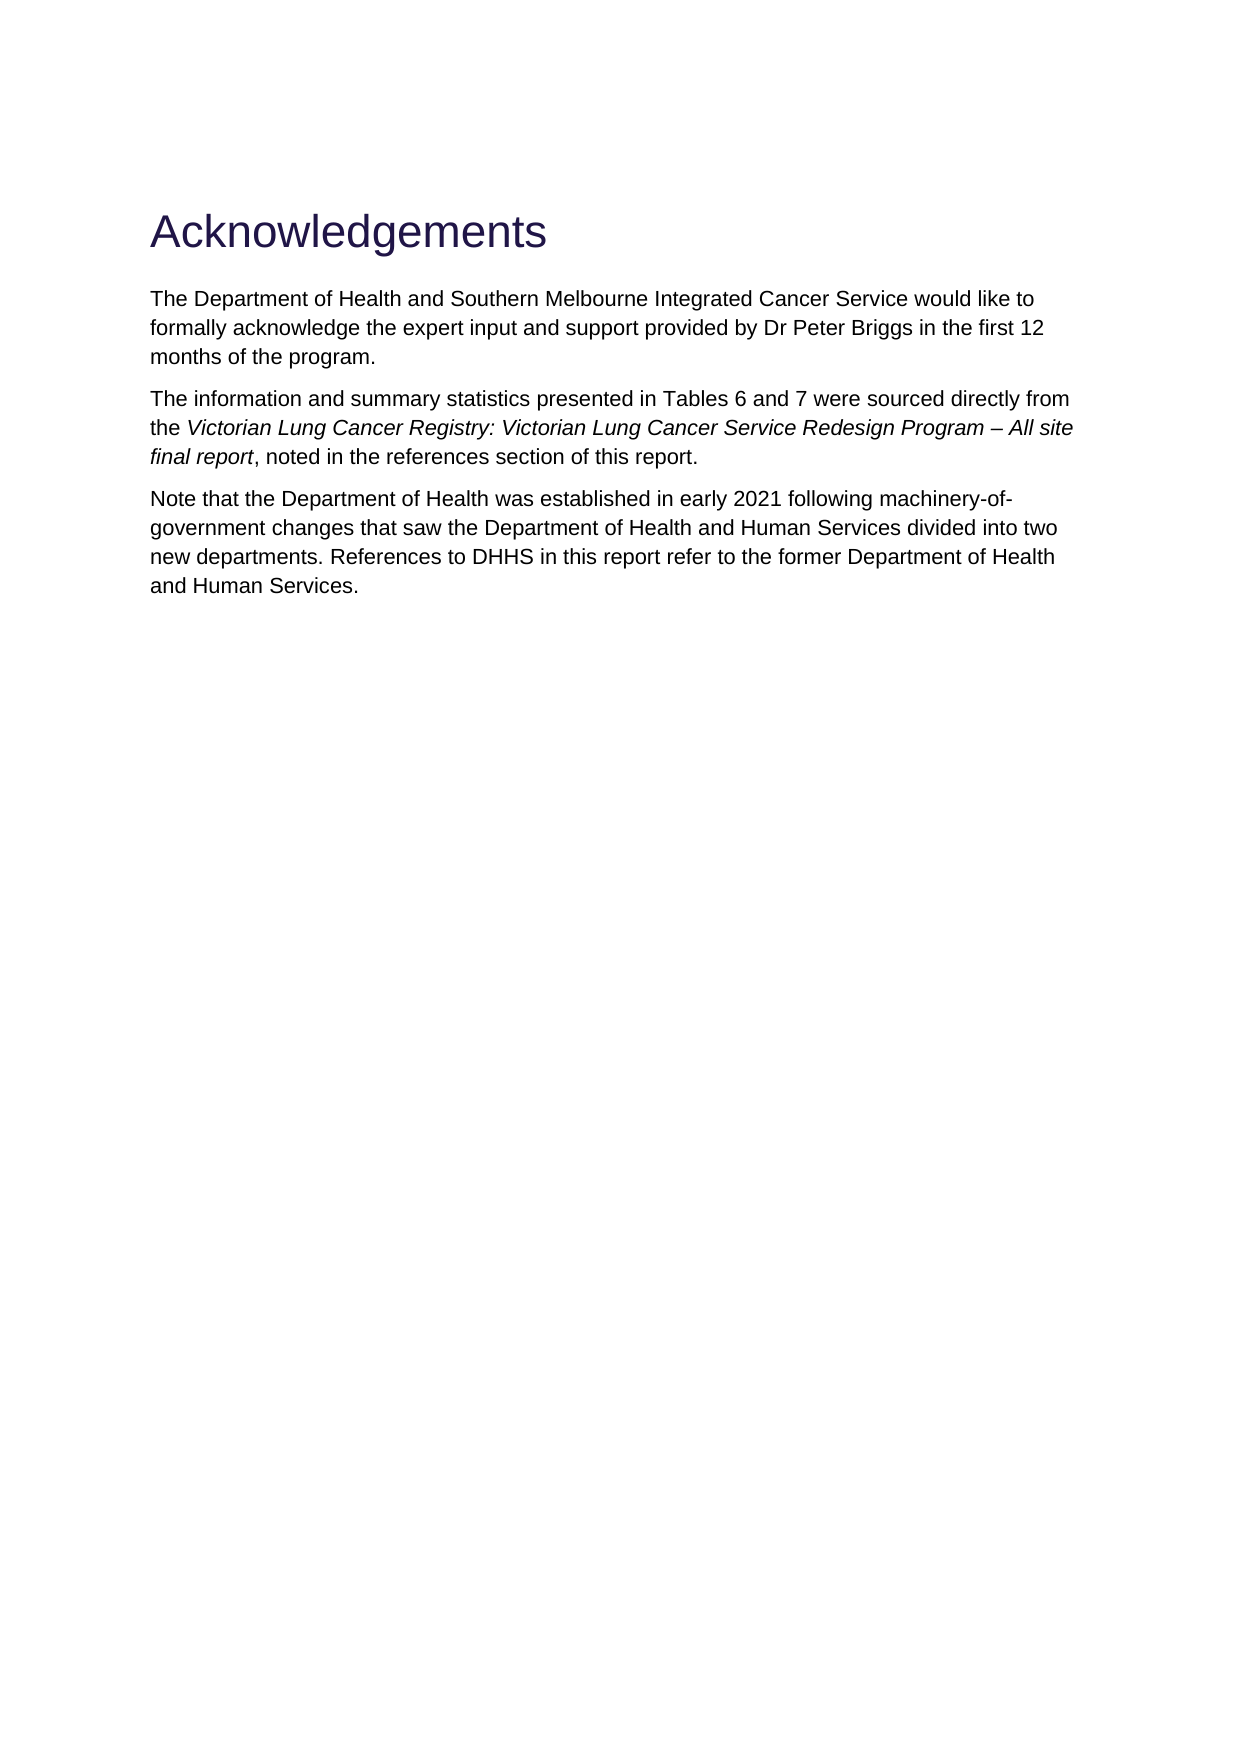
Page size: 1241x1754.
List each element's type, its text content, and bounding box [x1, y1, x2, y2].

subtitle Acknowledgements [150, 204, 1090, 257]
text The Department of Health and Southern Melbourne Integrated Cancer Service would like to formally acknowledge the expert input and support provided by Dr Peter Briggs in the first 12 months of the program. [150, 282, 1090, 369]
text The information and summary statistics presented in Tables 6 and 7 were sourced directly from the Victorian Lung Cancer Registry: Victorian Lung Cancer Service Redesign Program – All site final report, noted in the references section of this report. [150, 382, 1090, 469]
text Note that the Department of Health was established in early 2021 following machinery-of-government changes that saw the Department of Health and Human Services divided into two new departments. References to DHHS in this report refer to the former Department of Health and Human Services. [150, 482, 1090, 598]
